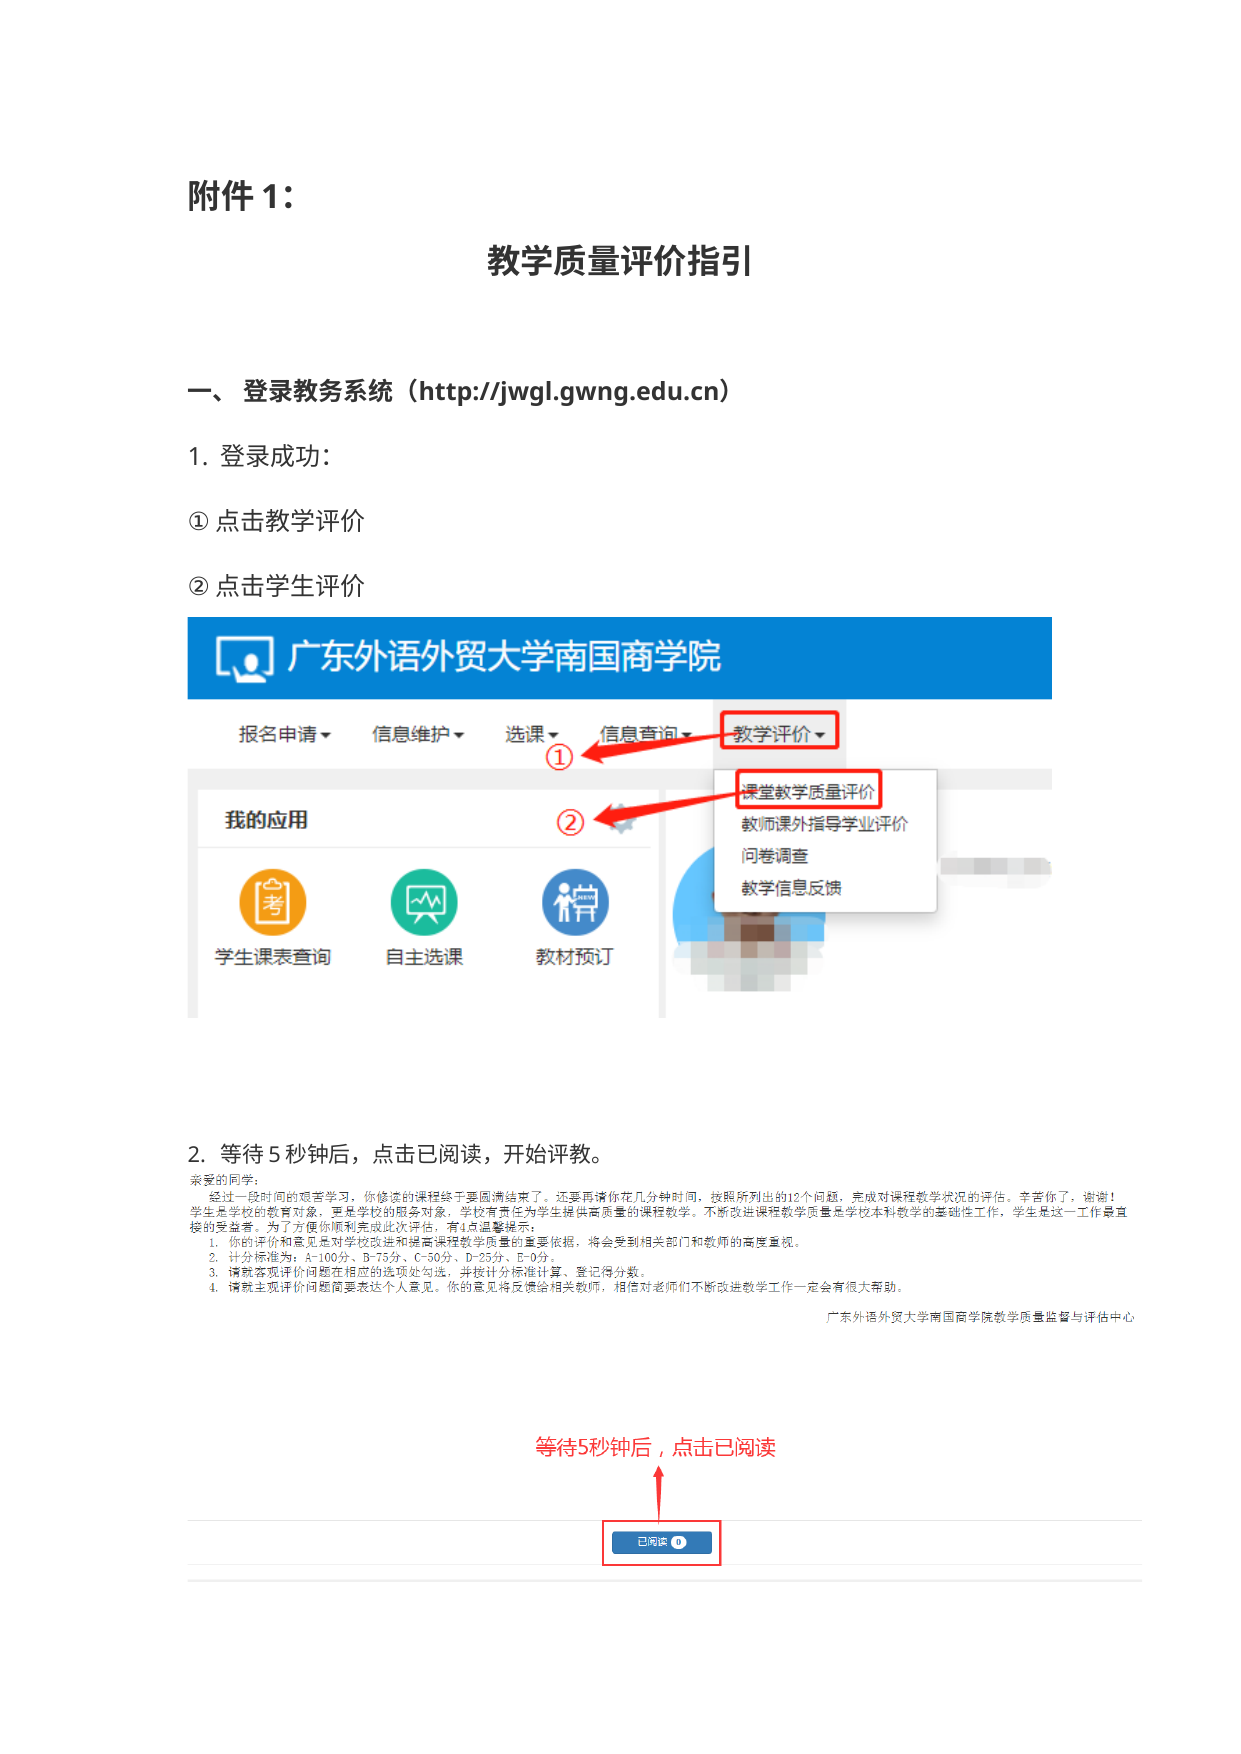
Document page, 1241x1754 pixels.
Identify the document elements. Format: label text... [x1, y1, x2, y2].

list ②点击学生评价 [187, 552, 1053, 617]
picture [187, 1169, 1143, 1582]
picture [187, 617, 1052, 1018]
list 登录教务系统（http://jwgl.gwng.edu.cn） [187, 357, 1053, 422]
list ①点击教学评价 [187, 487, 1053, 552]
list 登录成功： [187, 422, 1053, 487]
list 教学质量评价指引 [187, 227, 1053, 292]
list 附件1： [187, 162, 1053, 227]
list 等待5秒钟后，点击已阅读，开始评教。 [187, 1137, 1053, 1169]
